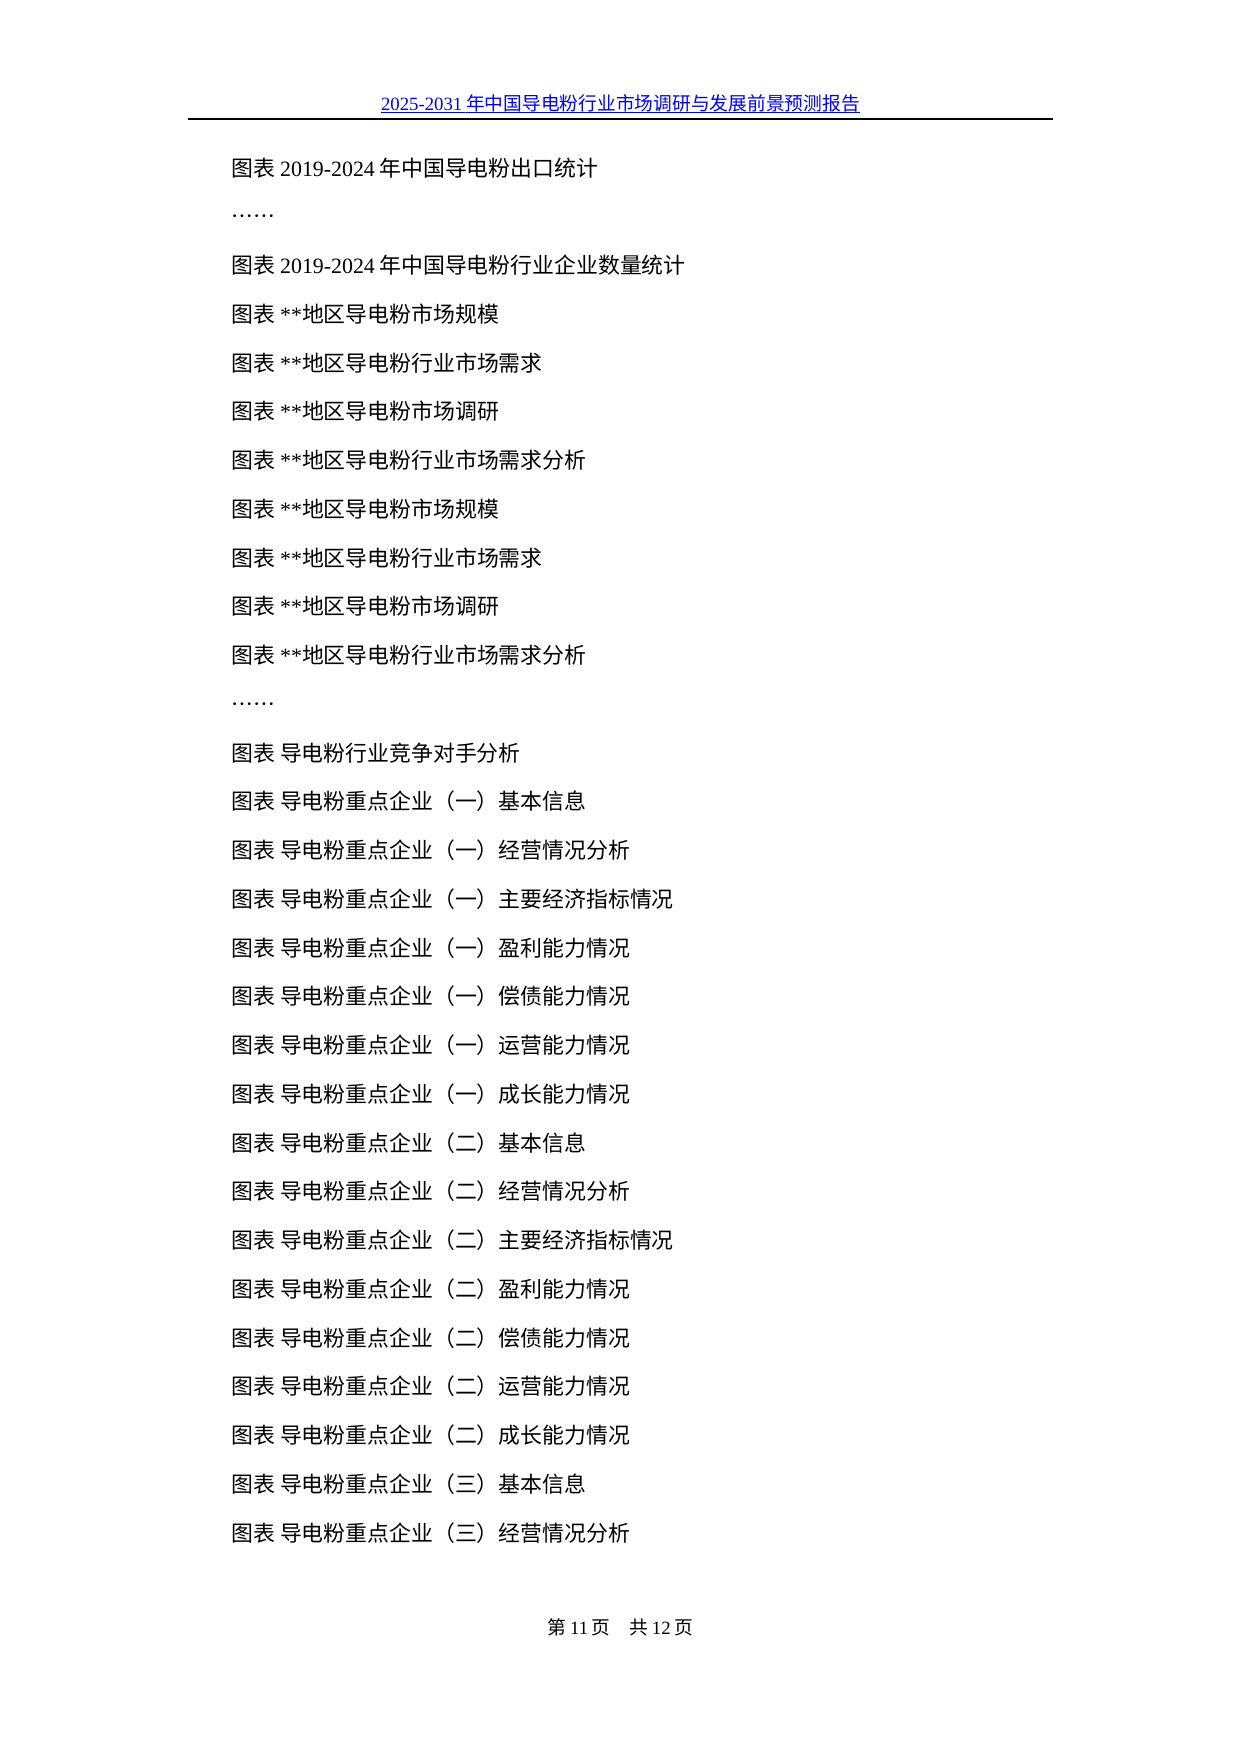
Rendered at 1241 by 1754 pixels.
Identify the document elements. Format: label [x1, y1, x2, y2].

text [187, 150, 1053, 1548]
